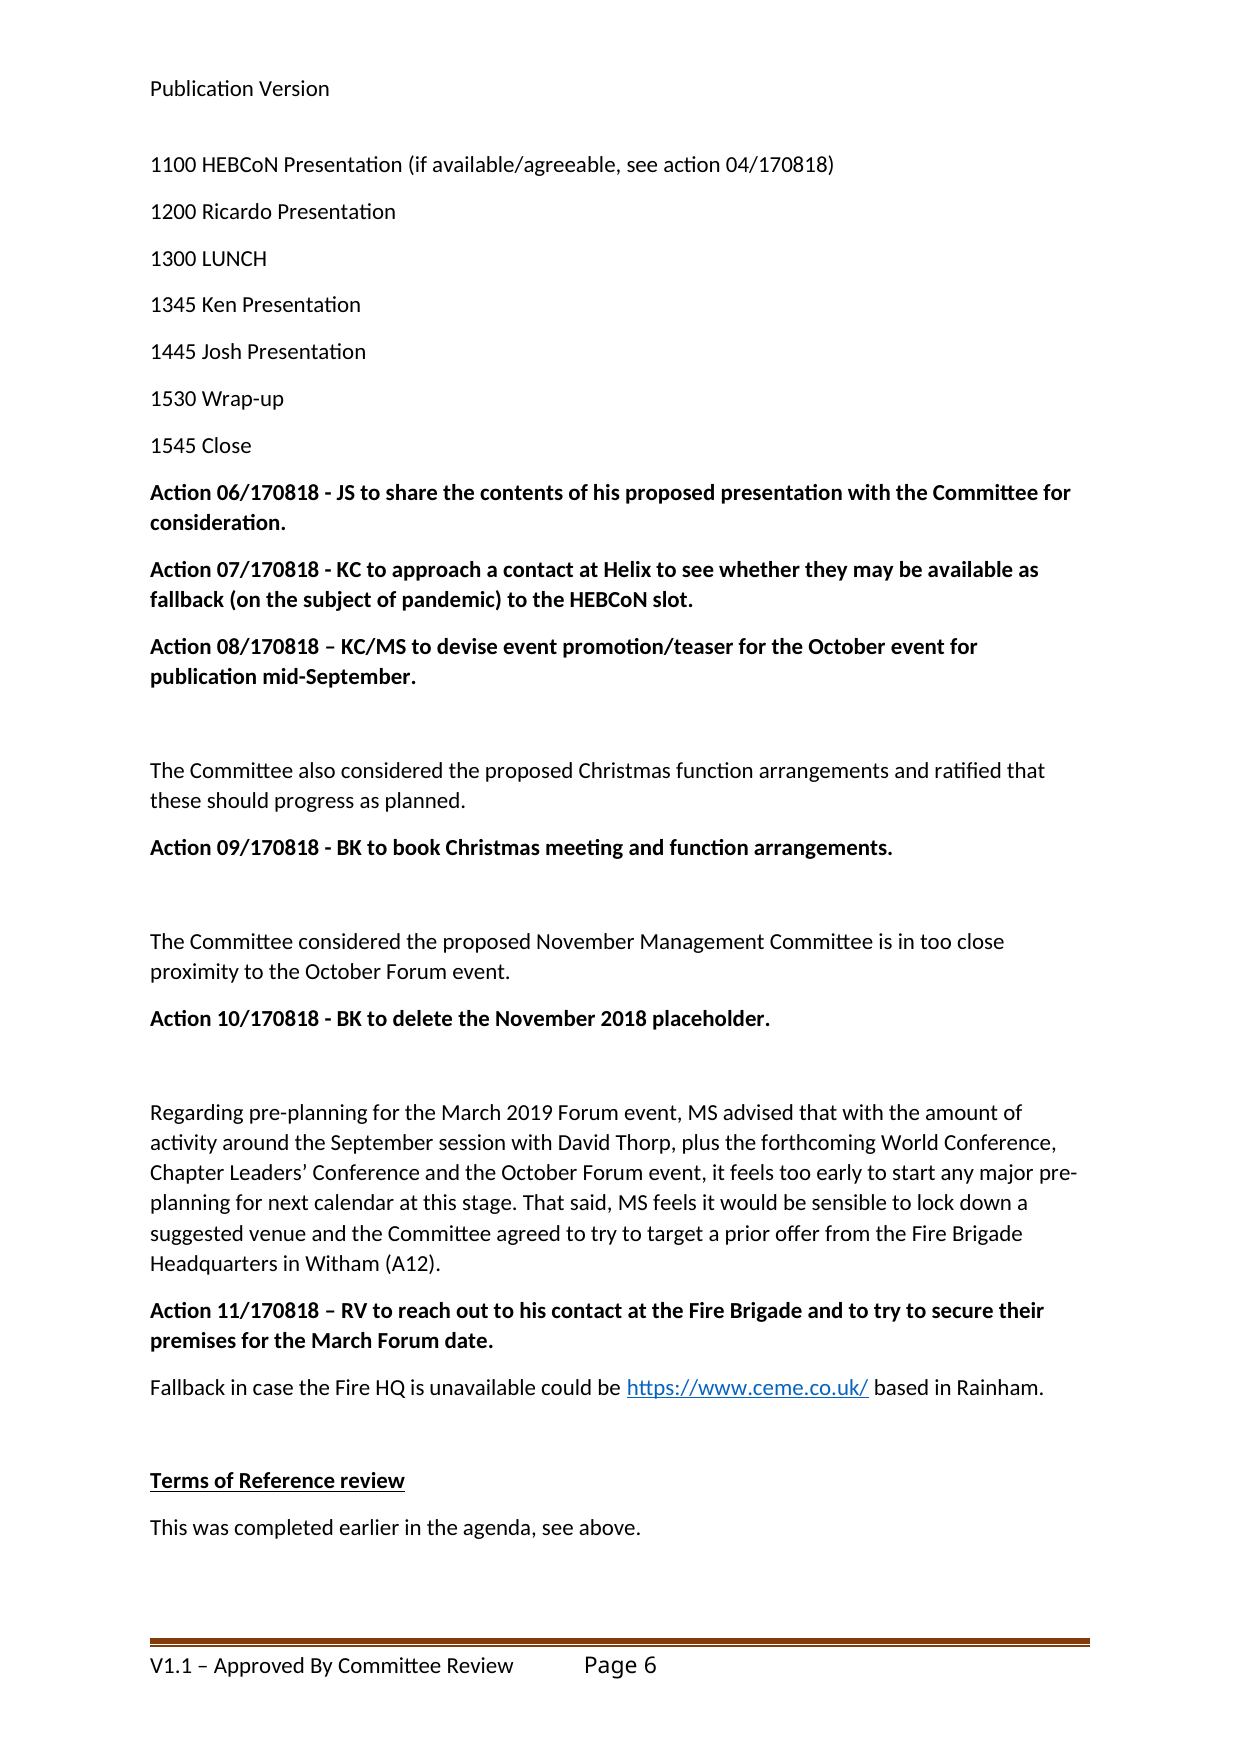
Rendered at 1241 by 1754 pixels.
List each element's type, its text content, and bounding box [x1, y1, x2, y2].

text Action 10/170818 - BK to delete the November 2018 placeholder. [150, 1004, 1090, 1032]
text The Committee considered the proposed November Management Committee is in too close proximity to the October Forum event. [150, 927, 1090, 985]
text Action 06/170818 - JS to share the contents of his proposed presentation with the Committee for consideration. [150, 478, 1090, 536]
text 1445 Josh Presentation [150, 337, 1090, 366]
text Action 07/170818 - KC to approach a contact at Helix to see whether they may be available as fallback (on the subject of pandemic) to the HEBCoN slot. [150, 555, 1090, 613]
text 1345 Ken Presentation [150, 291, 1090, 319]
text Regarding pre-planning for the March 2019 Forum event, MS advised that with the amount of activity around the September session with David Thorp, plus the forthcoming World Conference, Chapter Leaders’ Conference and the October Forum event, it feels too early to start any major pre-planning for next calendar at this stage. That said, MS feels it would be sensible to lock down a suggested venue and the Committee agreed to try to target a prior offer from the Fire Brigade Headquarters in Witham (A12). [150, 1098, 1090, 1277]
text 1530 Wrap-up [150, 384, 1090, 412]
text The Committee also considered the proposed Christmas function arrangements and ratified that these should progress as planned. [150, 756, 1090, 814]
text Action 09/170818 - BK to book Christmas meeting and function arrangements. [150, 833, 1090, 861]
text 1200 Ricardo Presentation [150, 197, 1090, 225]
text Fallback in case the Fire HQ is unavailable could be https://www.ceme.co.uk/ based in Rainham. [150, 1373, 1090, 1401]
text Action 08/170818 – KC/MS to devise event promotion/teaser for the October event for publication mid-September. [150, 632, 1090, 691]
text 1100 HEBCoN Presentation (if available/agreeable, see action 04/170818) [150, 150, 1090, 178]
text 1545 Close [150, 431, 1090, 459]
text This was completed earlier in the agenda, see above. [150, 1513, 1090, 1542]
text 1300 LUNCH [150, 244, 1090, 272]
text Terms of Reference review [150, 1467, 1090, 1495]
text Action 11/170818 – RV to reach out to his contact at the Fire Brigade and to try to secure their premises for the March Forum date. [150, 1296, 1090, 1354]
